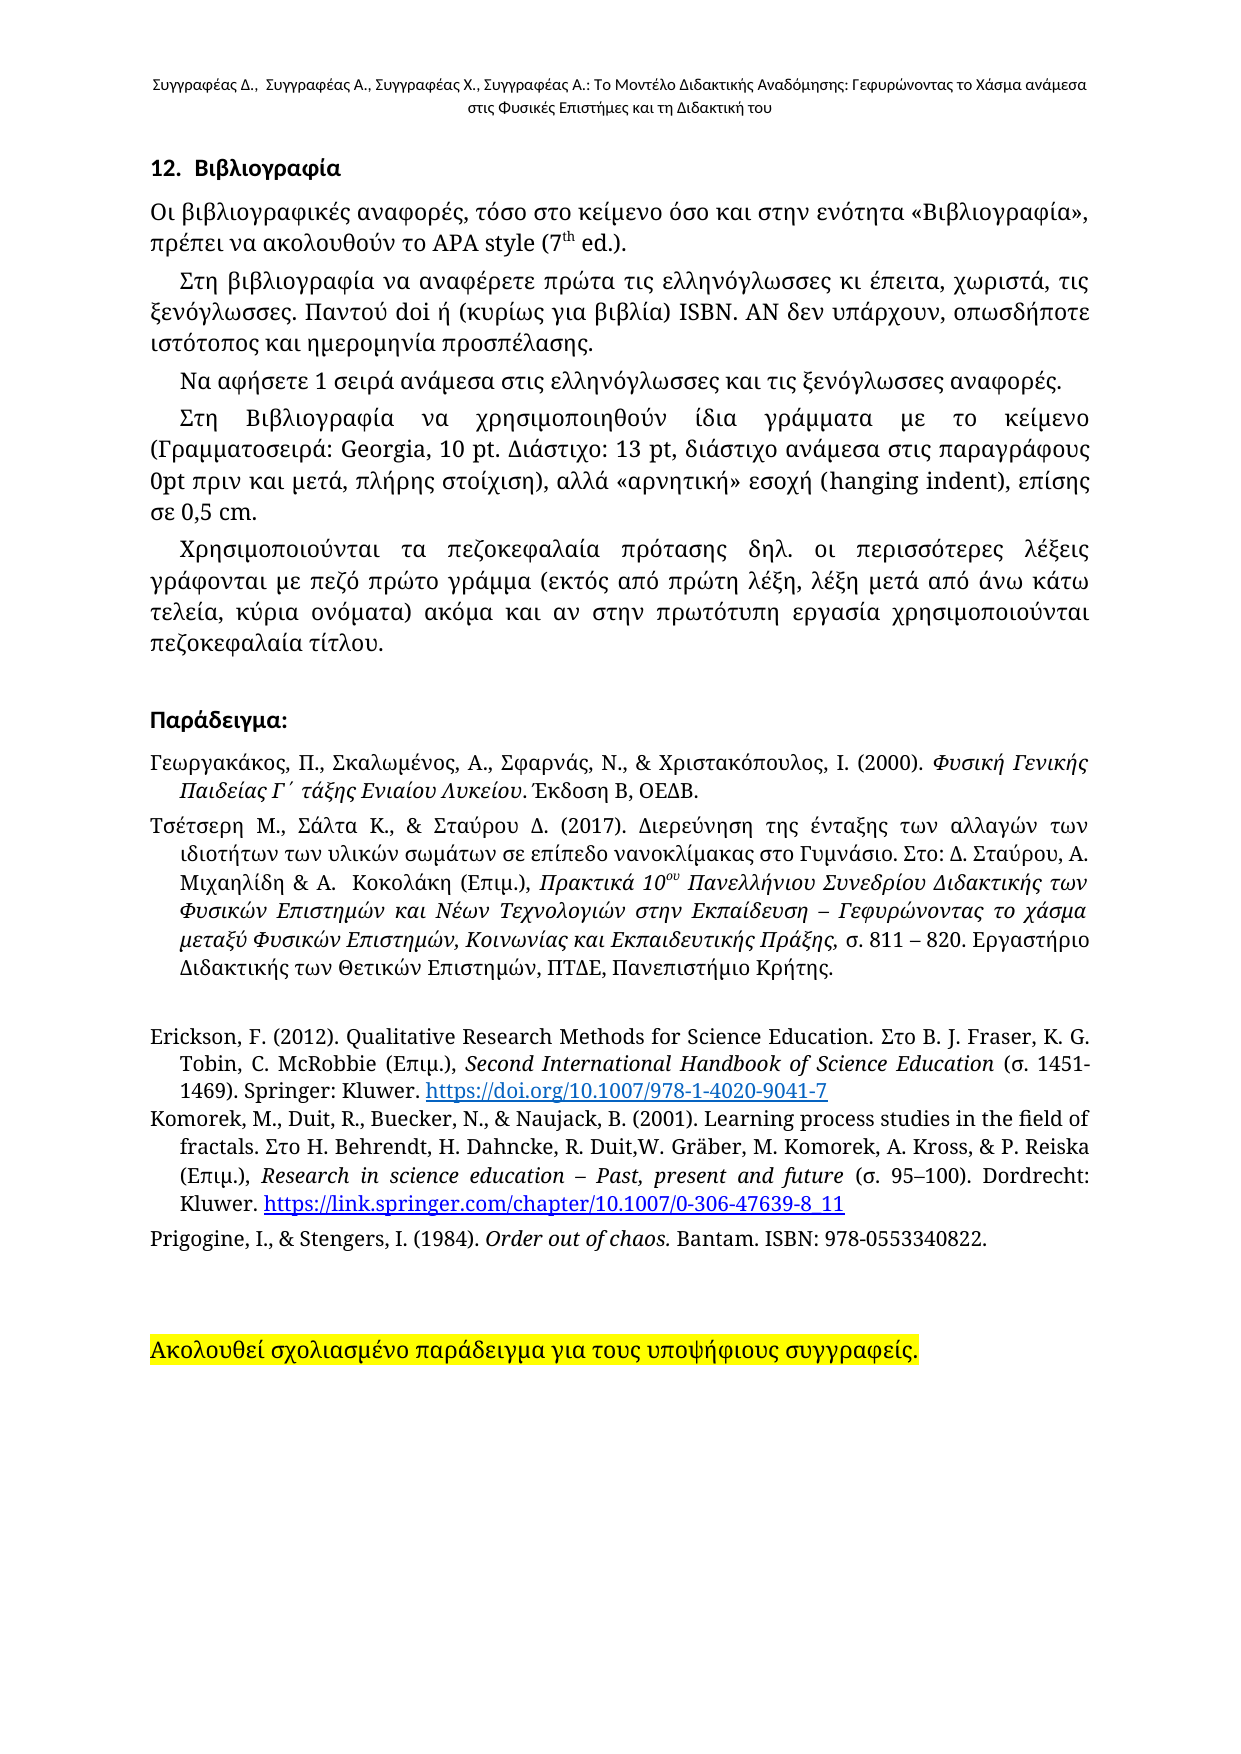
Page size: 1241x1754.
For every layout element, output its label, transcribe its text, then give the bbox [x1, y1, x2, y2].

text Prigogine, I., & Stengers, I. (1984). Order out of chaos. Bantam. ISBN: 978-0553340822. [150, 1224, 1090, 1252]
list Βιβλιογραφία [150, 150, 1090, 183]
text Ακολουθεί σχολιασμένο παράδειγμα για τους υποψήφιους συγγραφείς. [150, 1333, 1090, 1365]
text Οι βιβλιογραφικές αναφορές, τόσο στο κείμενο όσο και στην ενότητα «Βιβλιογραφία», πρέπει να ακολουθούν το APA style (7th ed.). [150, 196, 1090, 258]
text Παράδειγμα: [150, 702, 1090, 735]
text Χρησιμοποιούνται τα πεζοκεφαλαία πρότασης δηλ. οι περισσότερες λέξεις γράφονται με πεζό πρώτο γράμμα (εκτός από πρώτη λέξη, λέξη μετά από άνω κάτω τελεία, κύρια ονόματα) ακόμα και αν στην πρωτότυπη εργασία χρησιμοποιούνται πεζοκεφαλαία τίτλου. [150, 533, 1090, 658]
text Erickson, F. (2012). Qualitative Research Methods for Science Education. Στο B. J. Fraser, K. G. Tobin, C. McRobbie (Επιμ.), Second International Handbook of Science Education (σ. 1451-1469). Springer: Kluwer. https://doi.org/10.1007/978-1-4020-9041-7 [150, 1023, 1090, 1104]
text Στη βιβλιογραφία να αναφέρετε πρώτα τις ελληνόγλωσσες κι έπειτα, χωριστά, τις ξενόγλωσσες. Παντού doi ή (κυρίως για βιβλία) ISBN. ΑΝ δεν υπάρχουν, οπωσδήποτε ιστότοπος και ημερομηνία προσπέλασης. [150, 264, 1090, 358]
text Γεωργακάκος, Π., Σκαλωμένος, Α., Σφαρνάς, Ν., & Χριστακόπουλος, Ι. (2000). Φυσική Γενικής Παιδείας Γ΄ τάξης Ενιαίου Λυκείου. Έκδοση Β, ΟΕΔΒ. [150, 748, 1090, 805]
text Τσέτσερη Μ., Σάλτα Κ., & Σταύρου Δ. (2017). Διερεύνηση της ένταξης των αλλαγών των ιδιοτήτων των υλικών σωμάτων σε επίπεδο νανοκλίμακας στο Γυμνάσιο. Στο: Δ. Σταύρου, Α. Μιχαηλίδη & Α. Κοκολάκη (Επιμ.), Πρακτικά 10ου Πανελλήνιου Συνεδρίου Διδακτικής των Φυσικών Επιστημών και Νέων Τεχνολογιών στην Εκπαίδευση – Γεφυρώνοντας το χάσμα μεταξύ Φυσικών Επιστημών, Κοινωνίας και Εκπαιδευτικής Πράξης, σ. 811 – 820. Εργαστήριο Διδακτικής των Θετικών Επιστημών, ΠΤΔΕ, Πανεπιστήμιο Κρήτης. [150, 811, 1090, 982]
text Komorek, M., Duit, R., Buecker, N., & Naujack, B. (2001). Learning process studies in the field of fractals. Στο H. Behrendt, H. Dahncke, R. Duit,W. Gräber, M. Komorek, A. Kross, & P. Reiska (Επιμ.), Research in science education – Past, present and future (σ. 95–100). Dordrecht: Kluwer. https://link.springer.com/chapter/10.1007/0-306-47639-8_11 [150, 1104, 1090, 1218]
text Να αφήσετε 1 σειρά ανάμεσα στις ελληνόγλωσσες και τις ξενόγλωσσες αναφορές. [150, 364, 1090, 396]
text Στη Βιβλιογραφία να χρησιμοποιηθούν ίδια γράμματα με το κείμενο (Γραμματοσειρά: Georgia, 10 pt. Διάστιχο: 13 pt, διάστιχο ανάμεσα στις παραγράφους 0pt πριν και μετά, πλήρης στοίχιση), αλλά «αρνητική» εσοχή (hanging indent), επίσης σε 0,5 cm. [150, 402, 1090, 527]
